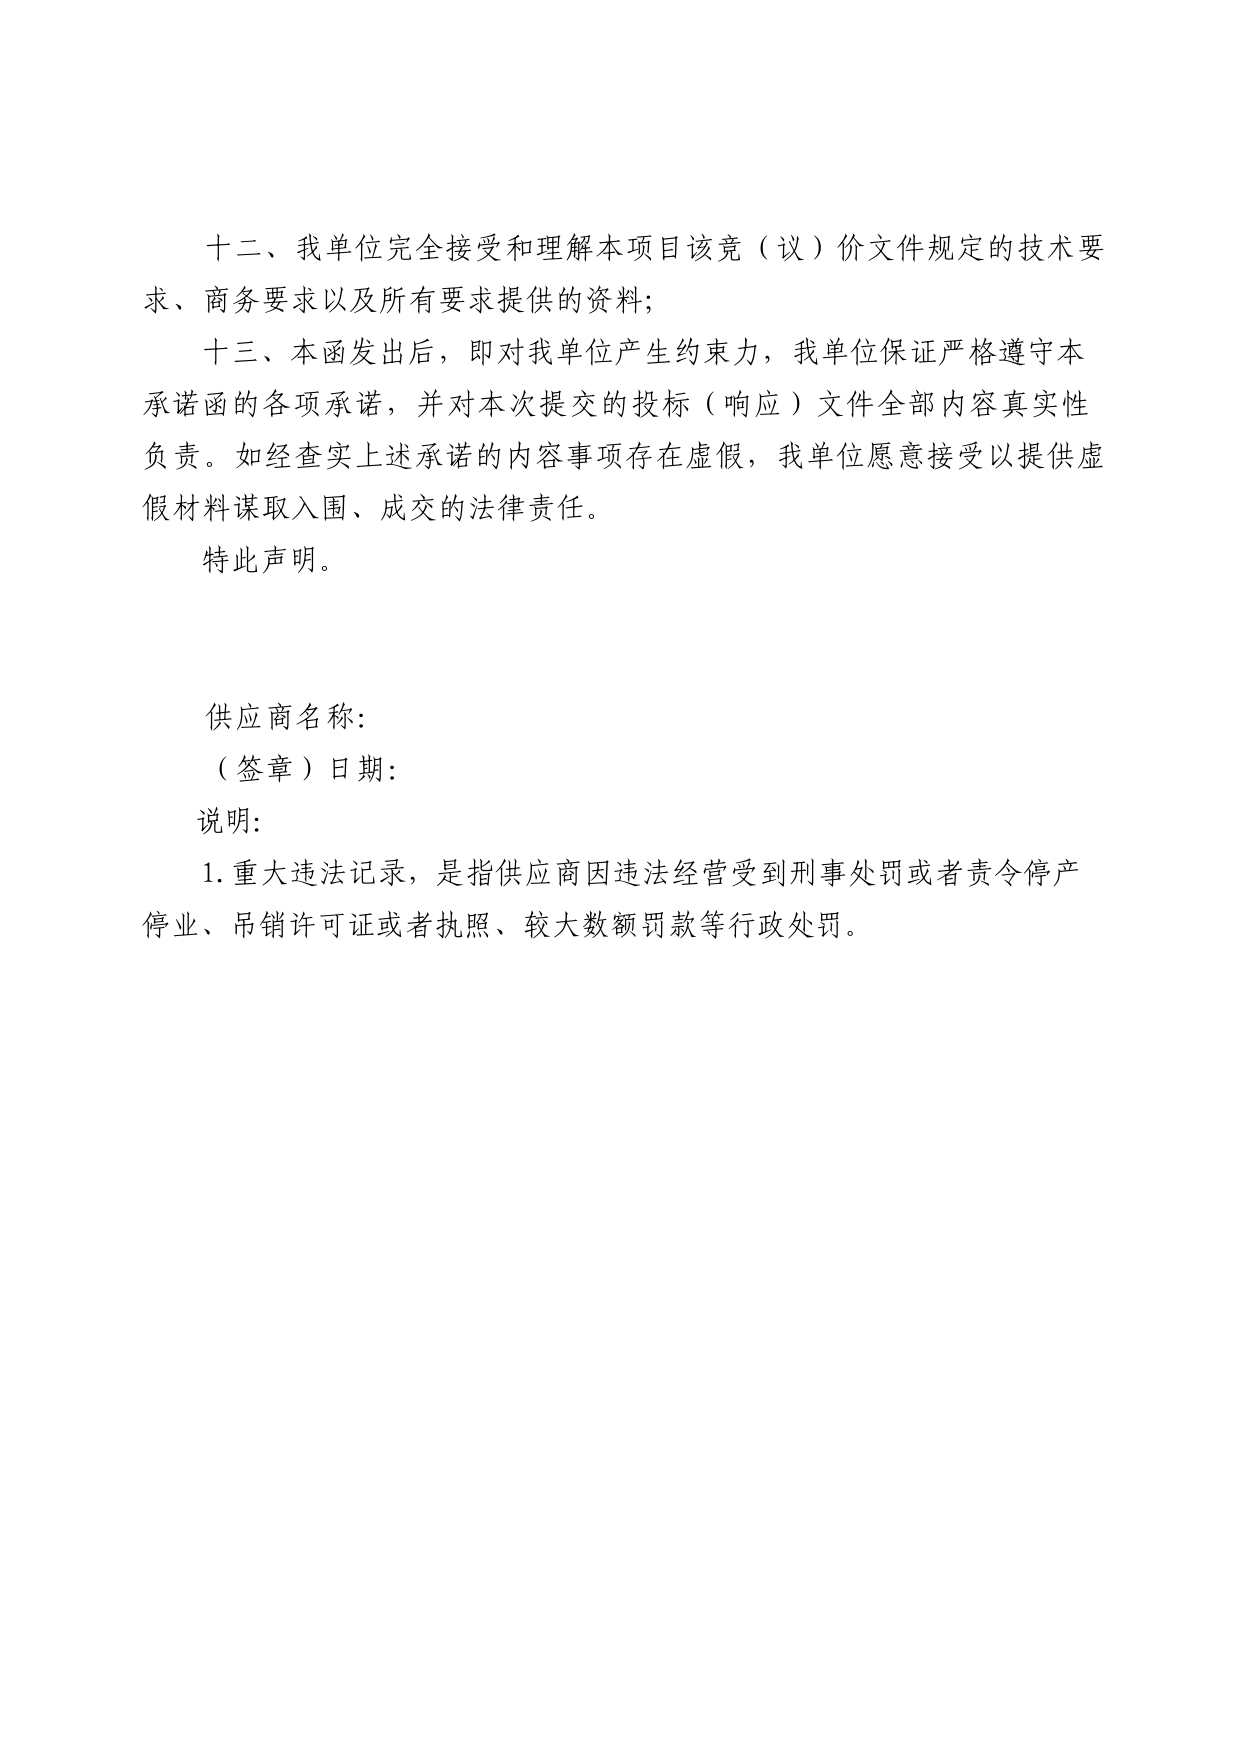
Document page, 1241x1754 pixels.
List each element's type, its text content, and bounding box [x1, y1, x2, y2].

text 1.重大违法记录，是指供应商因违法经营受到刑事处罚或者责令停产停业、吊销许可证或者执照、较大数额罚款等行政处罚。 [142, 842, 1110, 946]
text 特此声明。 [142, 529, 1110, 581]
text （签章）日期： [142, 737, 1110, 789]
text 十三、本函发出后，即对我单位产生约束力，我单位保证严格遵守本承诺函的各项承诺，并对本次提交的投标（响应）文件全部内容真实性负责。如经查实上述承诺的内容事项存在虚假，我单位愿意接受以提供虚假材料谋取入围、成交的法律责任。 [142, 321, 1110, 529]
text 供应商名称： [142, 685, 1110, 737]
text 说明： [142, 789, 1110, 842]
text 十二、我单位完全接受和理解本项目该竞（议）价文件规定的技术要求、商务要求以及所有要求提供的资料； [142, 217, 1110, 321]
